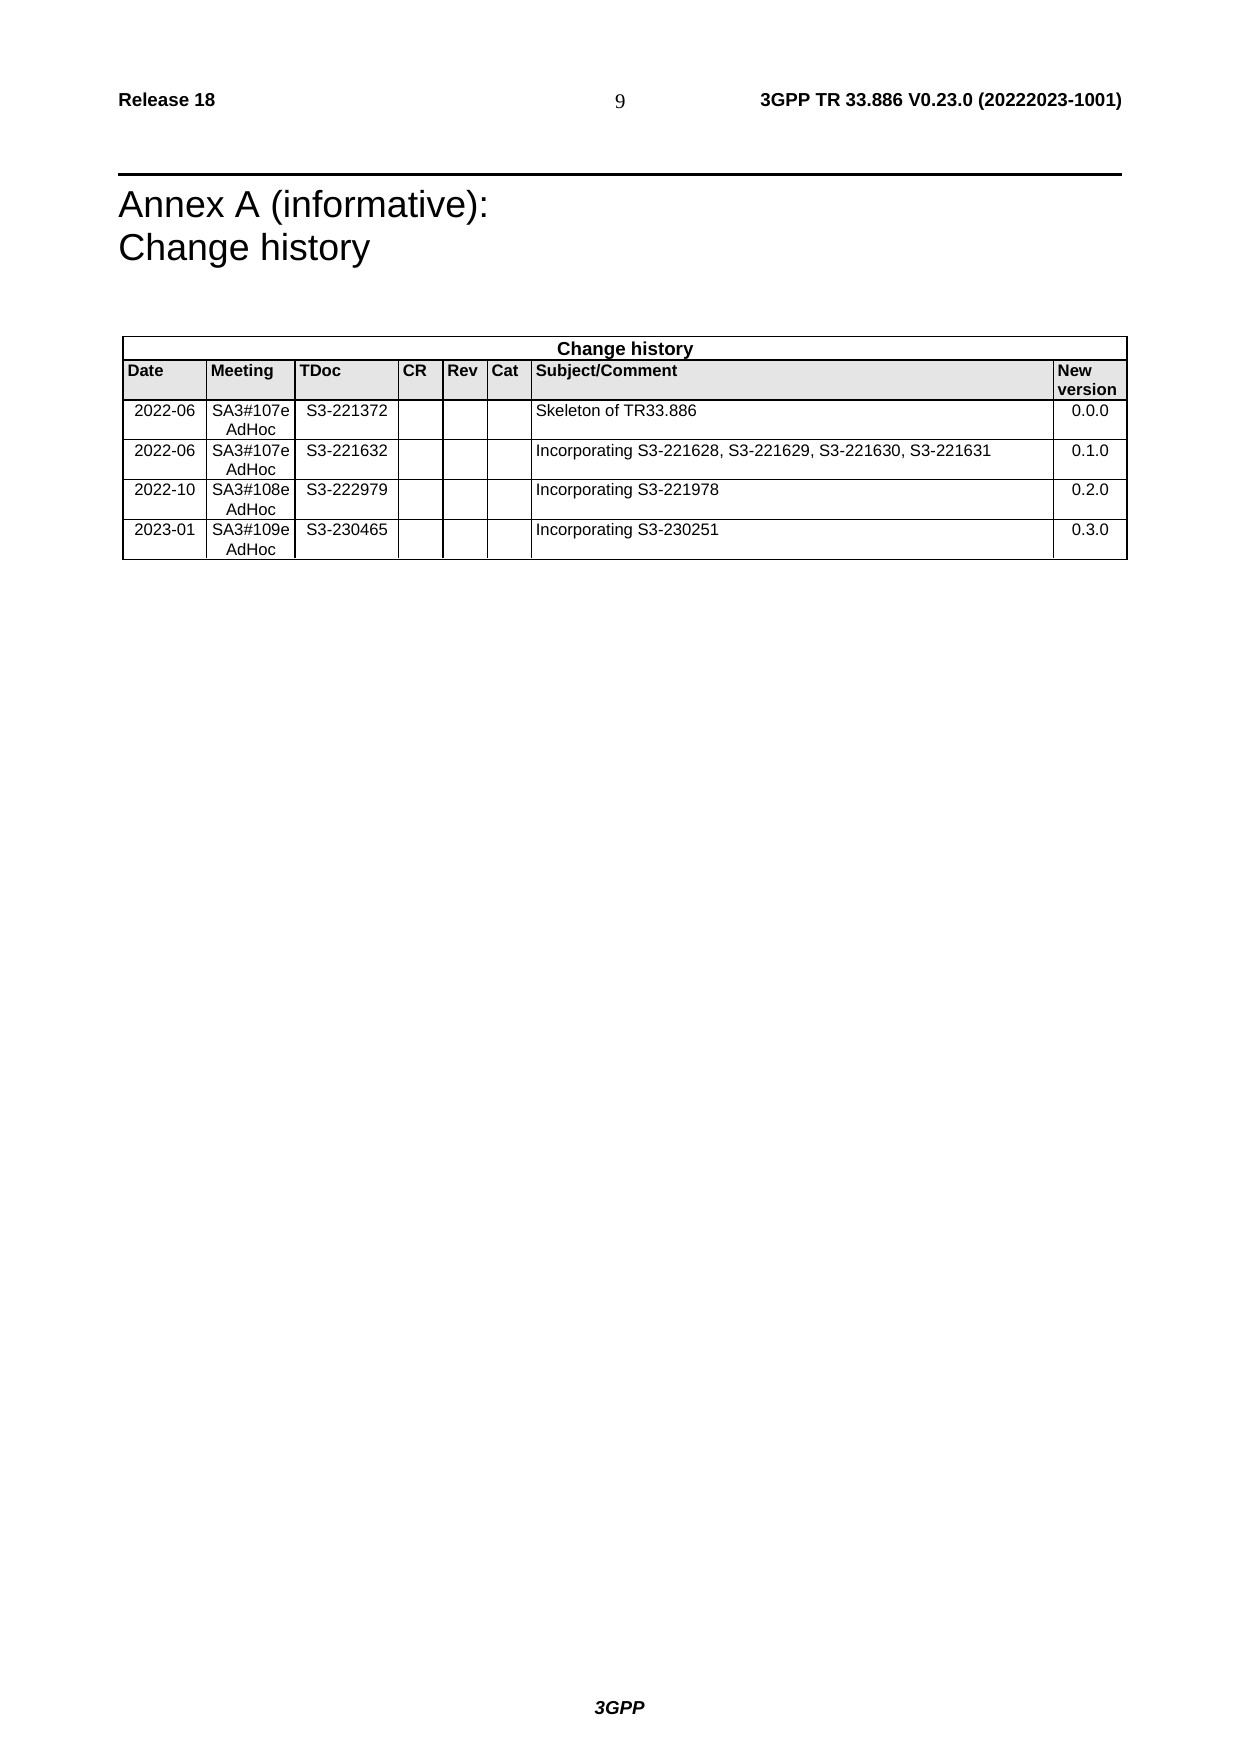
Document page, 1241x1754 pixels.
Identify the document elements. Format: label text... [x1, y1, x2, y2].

table_cell [296, 480, 398, 518]
table_cell [444, 480, 487, 518]
table_cell [296, 440, 398, 479]
table_cell Cat [488, 361, 531, 399]
table_cell Subject/Comment [532, 361, 1053, 399]
table_cell SA3#108e AdHoc [207, 480, 294, 518]
table_cell [399, 520, 442, 558]
table_header Change history [124, 337, 1126, 359]
table_cell Incorporating S3-221628, S3-221629, S3-221630, S3-221631 [532, 440, 1053, 479]
table_cell [532, 520, 1053, 558]
table_cell TDoc [296, 361, 398, 399]
table_cell SA3#107e AdHoc [207, 440, 294, 479]
table_cell [399, 440, 442, 479]
table_cell [124, 520, 206, 558]
table_cell CR [399, 361, 442, 399]
table_cell [488, 401, 531, 439]
table_cell [399, 480, 442, 518]
table_cell [488, 440, 531, 479]
table_cell [207, 520, 294, 558]
table_cell [296, 520, 398, 558]
table_cell Incorporating S3-221978 [532, 480, 1053, 518]
table_cell Date [124, 361, 206, 399]
table_cell 2022-10 [124, 480, 206, 518]
table_cell [444, 440, 487, 479]
table_cell Meeting [207, 361, 294, 399]
table_cell 0.2.0 [1054, 480, 1126, 518]
table_cell 2022-06 [124, 401, 206, 439]
table_cell Skeleton of TR33.886 [532, 401, 1053, 439]
table_cell [399, 401, 442, 439]
table_cell Rev [444, 361, 487, 399]
table_cell 0.1.0 [1054, 440, 1126, 479]
table_cell [488, 520, 531, 558]
table_cell [488, 480, 531, 518]
subtitle Annex A (informative): Change history [118, 176, 1122, 268]
table_cell S3-221372 [296, 401, 398, 439]
table_cell [444, 520, 487, 558]
table_cell [1054, 520, 1126, 558]
table_cell 0.0.0 [1054, 401, 1126, 439]
table_cell 2022-06 [124, 440, 206, 479]
table_cell New version [1054, 361, 1126, 399]
table_cell SA3#107e AdHoc [207, 401, 294, 439]
table_cell [444, 401, 487, 439]
